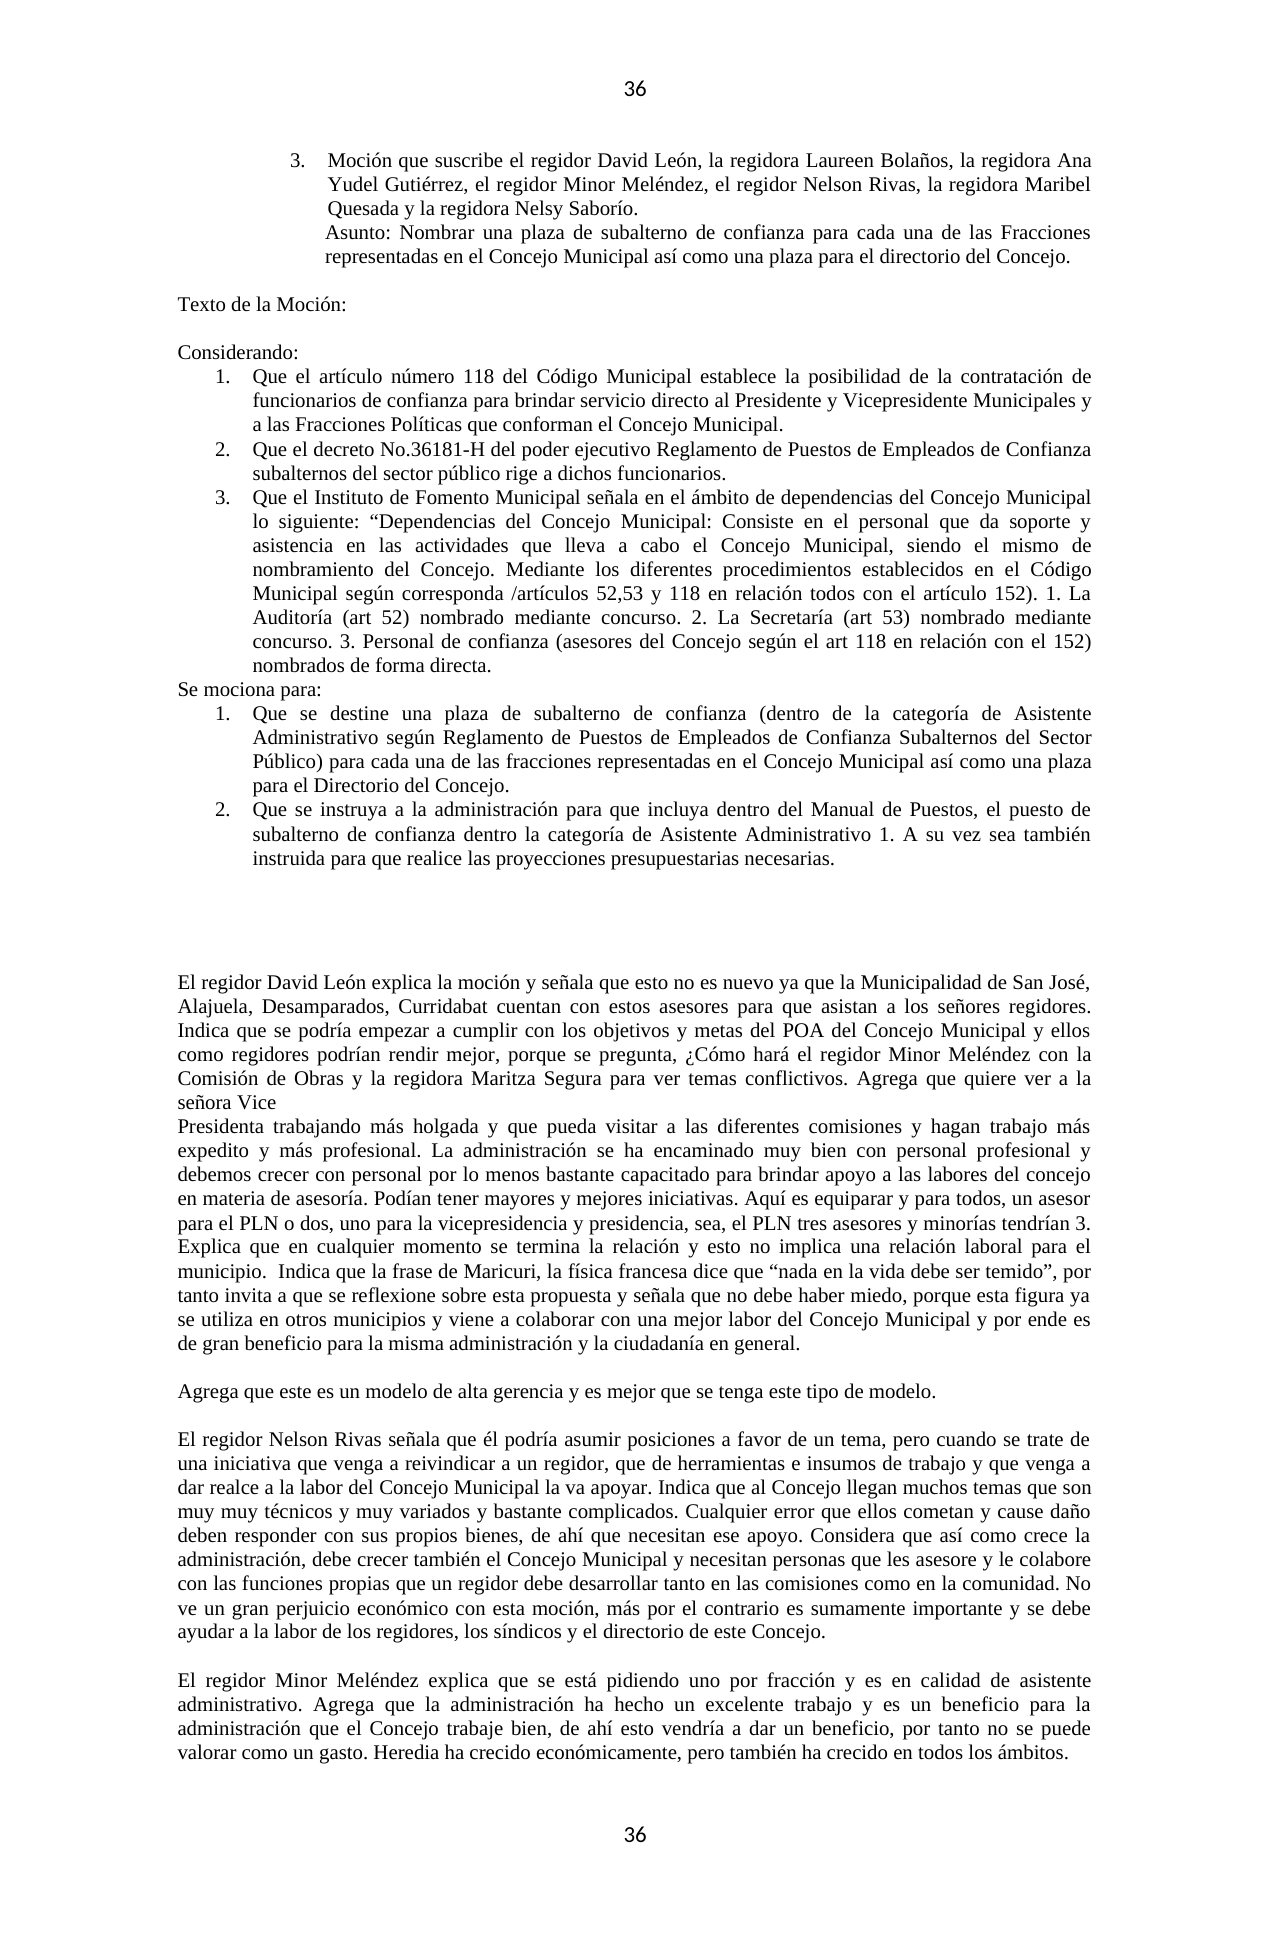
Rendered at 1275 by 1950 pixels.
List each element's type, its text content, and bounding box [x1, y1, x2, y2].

list Que el Instituto de Fomento Municipal señala en el ámbito de dependencias del Concejo Municipal lo siguiente: “Dependencias del Concejo Municipal: Consiste en el personal que da soporte y asistencia en las actividades que lleva a cabo el Concejo Municipal, siendo el mismo de nombramiento del Concejo. Mediante los diferentes procedimientos establecidos en el Código Municipal según corresponda /artículos 52,53 y 118 en relación todos con el artículo 152). 1. La Auditoría (art 52) nombrado mediante concurso. 2. La Secretaría (art 53) nombrado mediante concurso. 3. Personal de confianza (asesores del Concejo según el art 118 en relación con el 152) nombrados de forma directa. [215, 484, 1092, 677]
text Texto de la Moción: [177, 292, 1092, 316]
list Que se destine una plaza de subalterno de confianza (dentro de la categoría de Asistente Administrativo según Reglamento de Puestos de Empleados de Confianza Subalternos del Sector Público) para cada una de las fracciones representadas en el Concejo Municipal así como una plaza para el Directorio del Concejo. [215, 701, 1092, 797]
text Presidenta trabajando más holgada y que pueda visitar a las diferentes comisiones y hagan trabajo más expedito y más profesional. La administración se ha encaminado muy bien con personal profesional y debemos crecer con personal por lo menos bastante capacitado para brindar apoyo a las labores del concejo en materia de asesoría. Podían tener mayores y mejores iniciativas. Aquí es equiparar y para todos, un asesor para el PLN o dos, uno para la vicepresidencia y presidencia, sea, el PLN tres asesores y minorías tendrían 3. Explica que en cualquier momento se termina la relación y esto no implica una relación laboral para el municipio. Indica que la frase de Maricuri, la física francesa dice que “nada en la vida debe ser temido”, por tanto invita a que se reflexione sobre esta propuesta y señala que no debe haber miedo, porque esta figura ya se utiliza en otros municipios y viene a colaborar con una mejor labor del Concejo Municipal y por ende es de gran beneficio para la misma administración y la ciudadanía en general. [177, 1114, 1092, 1355]
text El regidor Minor Meléndez explica que se está pidiendo uno por fracción y es en calidad de asistente administrativo. Agrega que la administración ha hecho un excelente trabajo y es un beneficio para la administración que el Concejo trabaje bien, de ahí esto vendría a dar un beneficio, por tanto no se puede valorar como un gasto. Heredia ha crecido económicamente, pero también ha crecido en todos los ámbitos. [177, 1668, 1092, 1764]
text Asunto: Nombrar una plaza de subalterno de confianza para cada una de las Fracciones representadas en el Concejo Municipal así como una plaza para el directorio del Concejo. [325, 220, 1092, 268]
text Considerando: [177, 340, 1092, 364]
list Que se instruya a la administración para que incluya dentro del Manual de Puestos, el puesto de subalterno de confianza dentro la categoría de Asistente Administrativo 1. A su vez sea también instruida para que realice las proyecciones presupuestarias necesarias. [215, 797, 1092, 869]
list Que el artículo número 118 del Código Municipal establece la posibilidad de la contratación de funcionarios de confianza para brindar servicio directo al Presidente y Vicepresidente Municipales y a las Fracciones Políticas que conforman el Concejo Municipal. [215, 364, 1092, 436]
text Agrega que este es un modelo de alta gerencia y es mejor que se tenga este tipo de modelo. [177, 1379, 1092, 1403]
text El regidor David León explica la moción y señala que esto no es nuevo ya que la Municipalidad de San José, Alajuela, Desamparados, Curridabat cuentan con estos asesores para que asistan a los señores regidores. Indica que se podría empezar a cumplir con los objetivos y metas del POA del Concejo Municipal y ellos como regidores podrían rendir mejor, porque se pregunta, ¿Cómo hará el regidor Minor Meléndez con la Comisión de Obras y la regidora Maritza Segura para ver temas conflictivos. Agrega que quiere ver a la señora Vice [177, 970, 1092, 1114]
list Que el decreto No.36181-H del poder ejecutivo Reglamento de Puestos de Empleados de Confianza subalternos del sector público rige a dichos funcionarios. [215, 436, 1092, 484]
text El regidor Nelson Rivas señala que él podría asumir posiciones a favor de un tema, pero cuando se trate de una iniciativa que venga a reivindicar a un regidor, que de herramientas e insumos de trabajo y que venga a dar realce a la labor del Concejo Municipal la va apoyar. Indica que al Concejo llegan muchos temas que son muy muy técnicos y muy variados y bastante complicados. Cualquier error que ellos cometan y cause daño deben responder con sus propios bienes, de ahí que necesitan ese apoyo. Considera que así como crece la administración, debe crecer también el Concejo Municipal y necesitan personas que les asesore y le colabore con las funciones propias que un regidor debe desarrollar tanto en las comisiones como en la comunidad. No ve un gran perjuicio económico con esta moción, más por el contrario es sumamente importante y se debe ayudar a la labor de los regidores, los síndicos y el directorio de este Concejo. [177, 1427, 1092, 1643]
text Se mociona para: [177, 677, 1092, 701]
list Moción que suscribe el regidor David León, la regidora Laureen Bolaños, la regidora Ana Yudel Gutiérrez, el regidor Minor Meléndez, el regidor Nelson Rivas, la regidora Maribel Quesada y la regidora Nelsy Saborío. [290, 148, 1092, 220]
